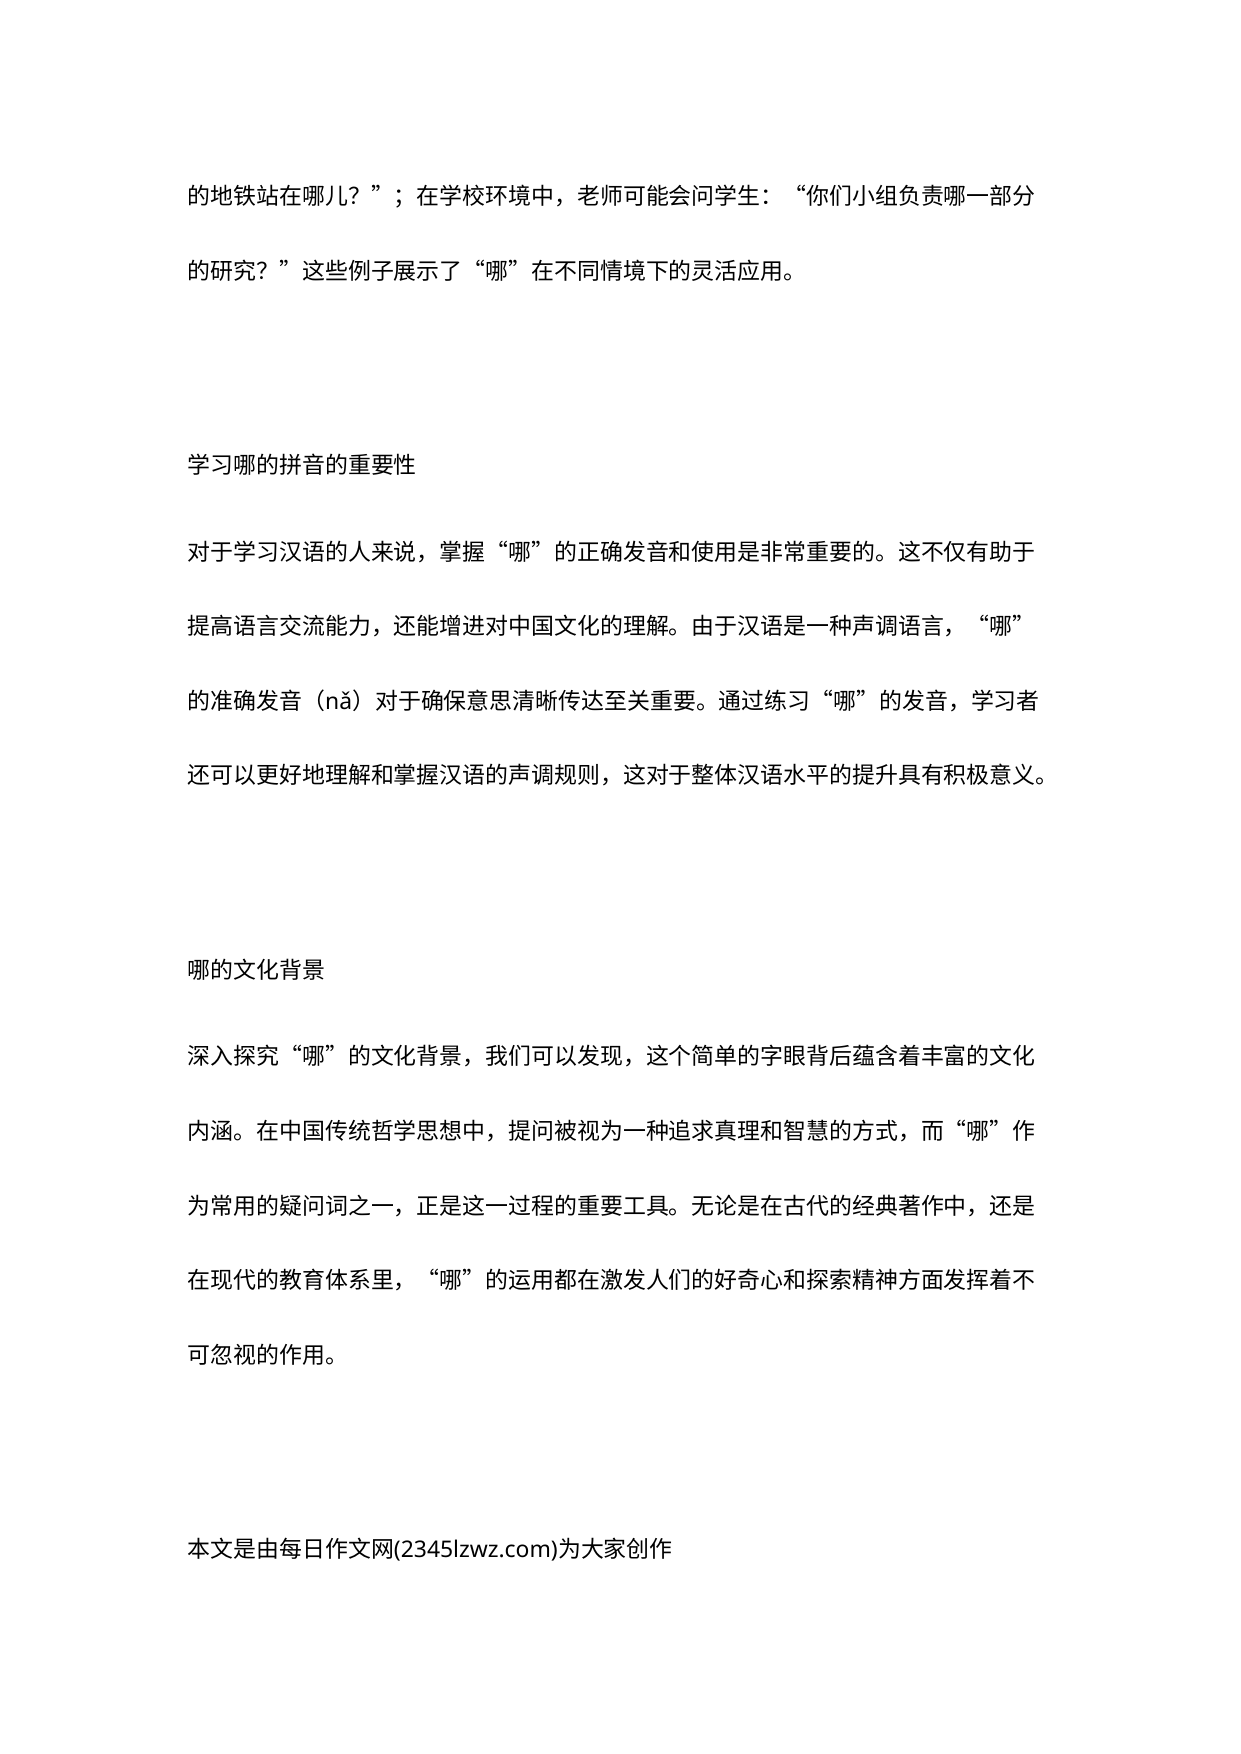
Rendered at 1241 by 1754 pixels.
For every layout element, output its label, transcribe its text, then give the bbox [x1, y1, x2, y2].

text 对于学习汉语的人来说，掌握“哪”的正确发音和使用是非常重要的。这不仅有助于提高语言交流能力，还能增进对中国文化的理解。由于汉语是一种声调语言，“哪”的准确发音（nǎ）对于确保意思清晰传达至关重要。通过练习“哪”的发音，学习者还可以更好地理解和掌握汉语的声调规则，这对于整体汉语水平的提升具有积极意义。 [187, 517, 1053, 807]
text 哪的文化背景 [187, 936, 1053, 1001]
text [187, 162, 1053, 302]
text 学习哪的拼音的重要性 [187, 431, 1053, 496]
text 本文是由每日作文网(2345lzwz.com)为大家创作 [187, 1515, 1053, 1580]
text 深入探究“哪”的文化背景，我们可以发现，这个简单的字眼背后蕴含着丰富的文化内涵。在中国传统哲学思想中，提问被视为一种追求真理和智慧的方式，而“哪”作为常用的疑问词之一，正是这一过程的重要工具。无论是在古代的经典著作中，还是在现代的教育体系里，“哪”的运用都在激发人们的好奇心和探索精神方面发挥着不可忽视的作用。 [187, 1022, 1053, 1386]
